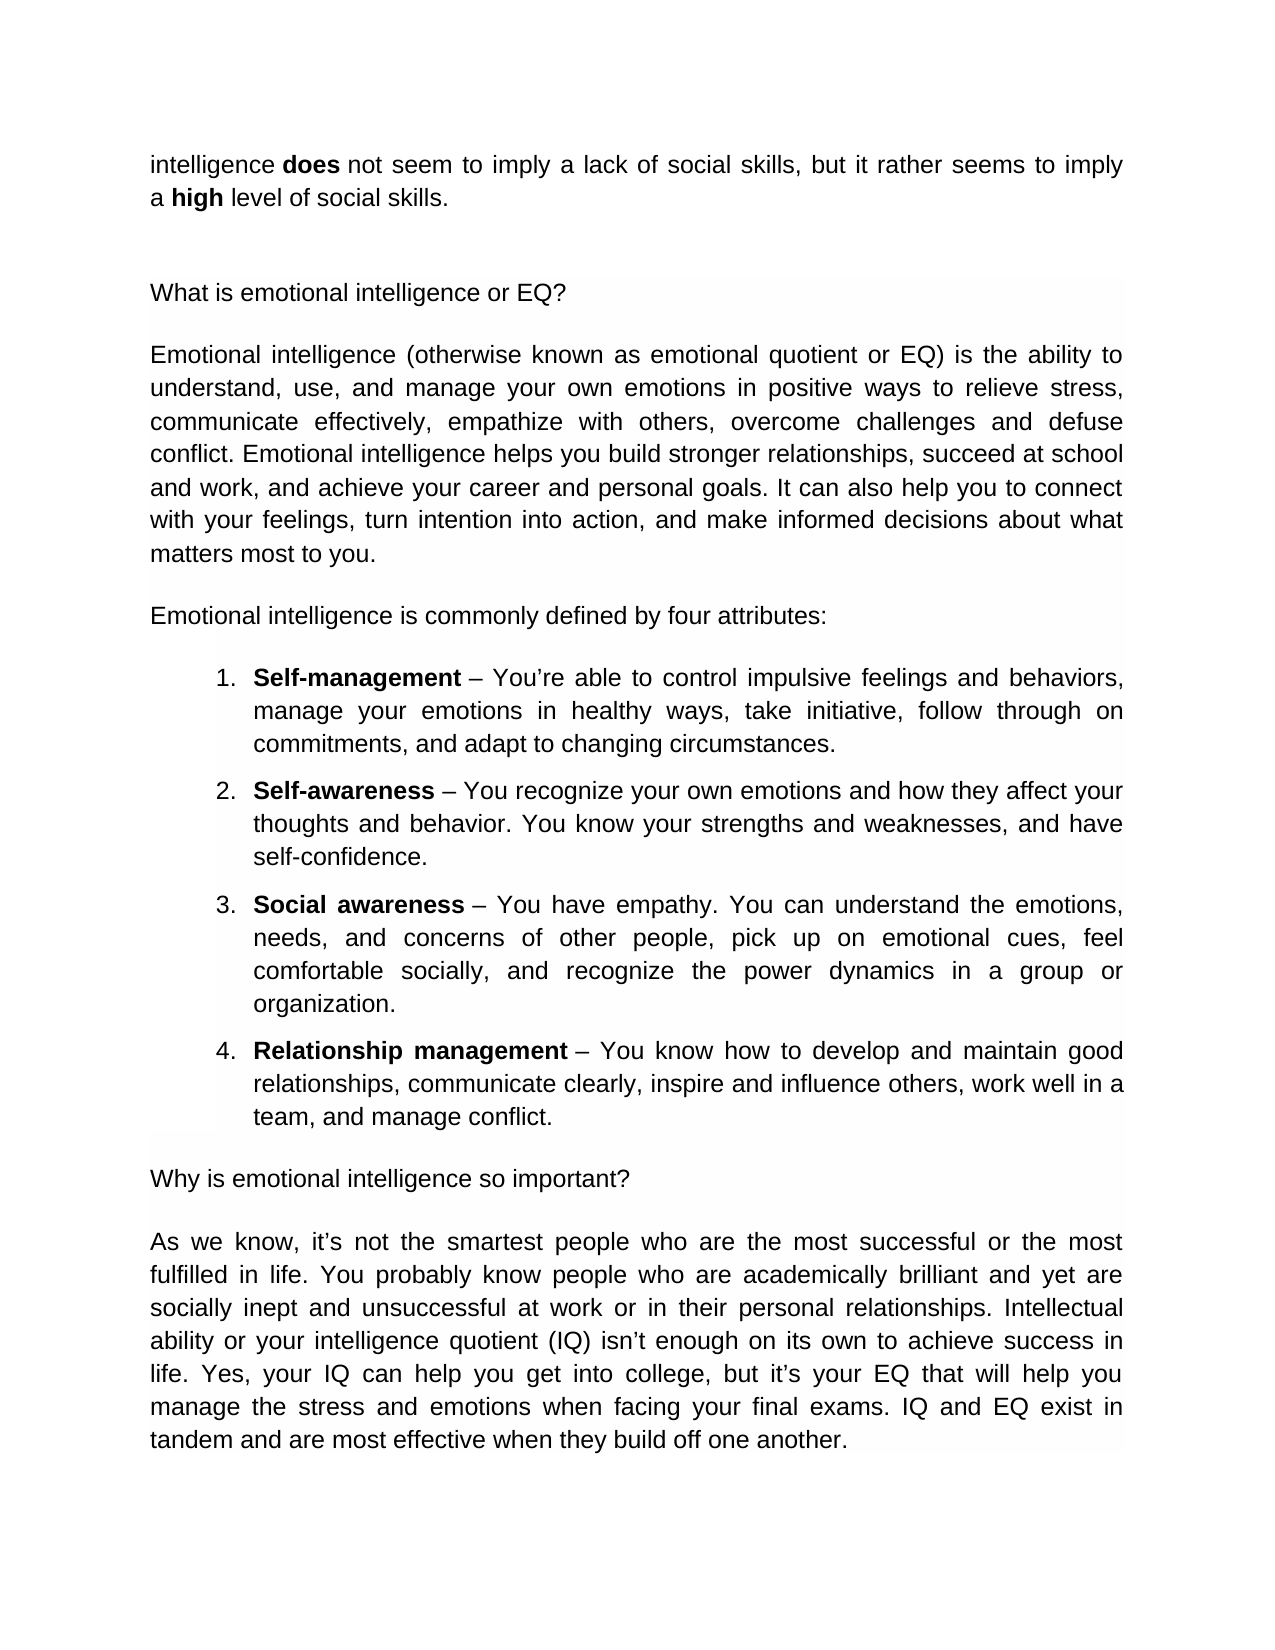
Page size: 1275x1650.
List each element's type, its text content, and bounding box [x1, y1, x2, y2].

text As we know, it’s not the smartest people who are the most successful or the most fulfilled in life. You probably know people who are academically brilliant and yet are socially inept and unsuccessful at work or in their personal relationships. Intellectual ability or your intelligence quotient (IQ) isn’t enough on its own to achieve success in life. Yes, your IQ can help you get into college, but it’s your EQ that will help you manage the stress and emotions when facing your final exams. IQ and EQ exist in tandem and are most effective when they build off one another. [150, 1227, 1125, 1453]
text What is emotional intelligence or EQ? [150, 278, 1125, 307]
list Relationship management – You know how to develop and maintain good relationships, communicate clearly, inspire and influence others, work well in a team, and manage conflict. [216, 1036, 1125, 1131]
list Self-awareness – You recognize your own emotions and how they affect your thoughts and behavior. You know your strengths and weaknesses, and have self-confidence. [216, 776, 1125, 871]
text Emotional intelligence (otherwise known as emotional quotient or EQ) is the ability to understand, use, and manage your own emotions in positive ways to relieve stress, communicate effectively, empathize with others, overcome challenges and defuse conflict. Emotional intelligence helps you build stronger relationships, succeed at school and work, and achieve your career and personal goals. It can also help you to connect with your feelings, turn intention into action, and make informed decisions about what matters most to you. [150, 340, 1125, 567]
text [150, 150, 1125, 212]
text Why is emotional intelligence so important? [150, 1164, 1125, 1193]
list Social awareness – You have empathy. You can understand the emotions, needs, and concerns of other people, pick up on emotional cues, feel comfortable socially, and recognize the power dynamics in a group or organization. [216, 890, 1125, 1018]
list Self-management – You’re able to control impulsive feelings and behaviors, manage your emotions in healthy ways, take initiative, follow through on commitments, and adapt to changing circumstances. [216, 663, 1125, 758]
text Emotional intelligence is commonly defined by four attributes: [150, 601, 1125, 629]
